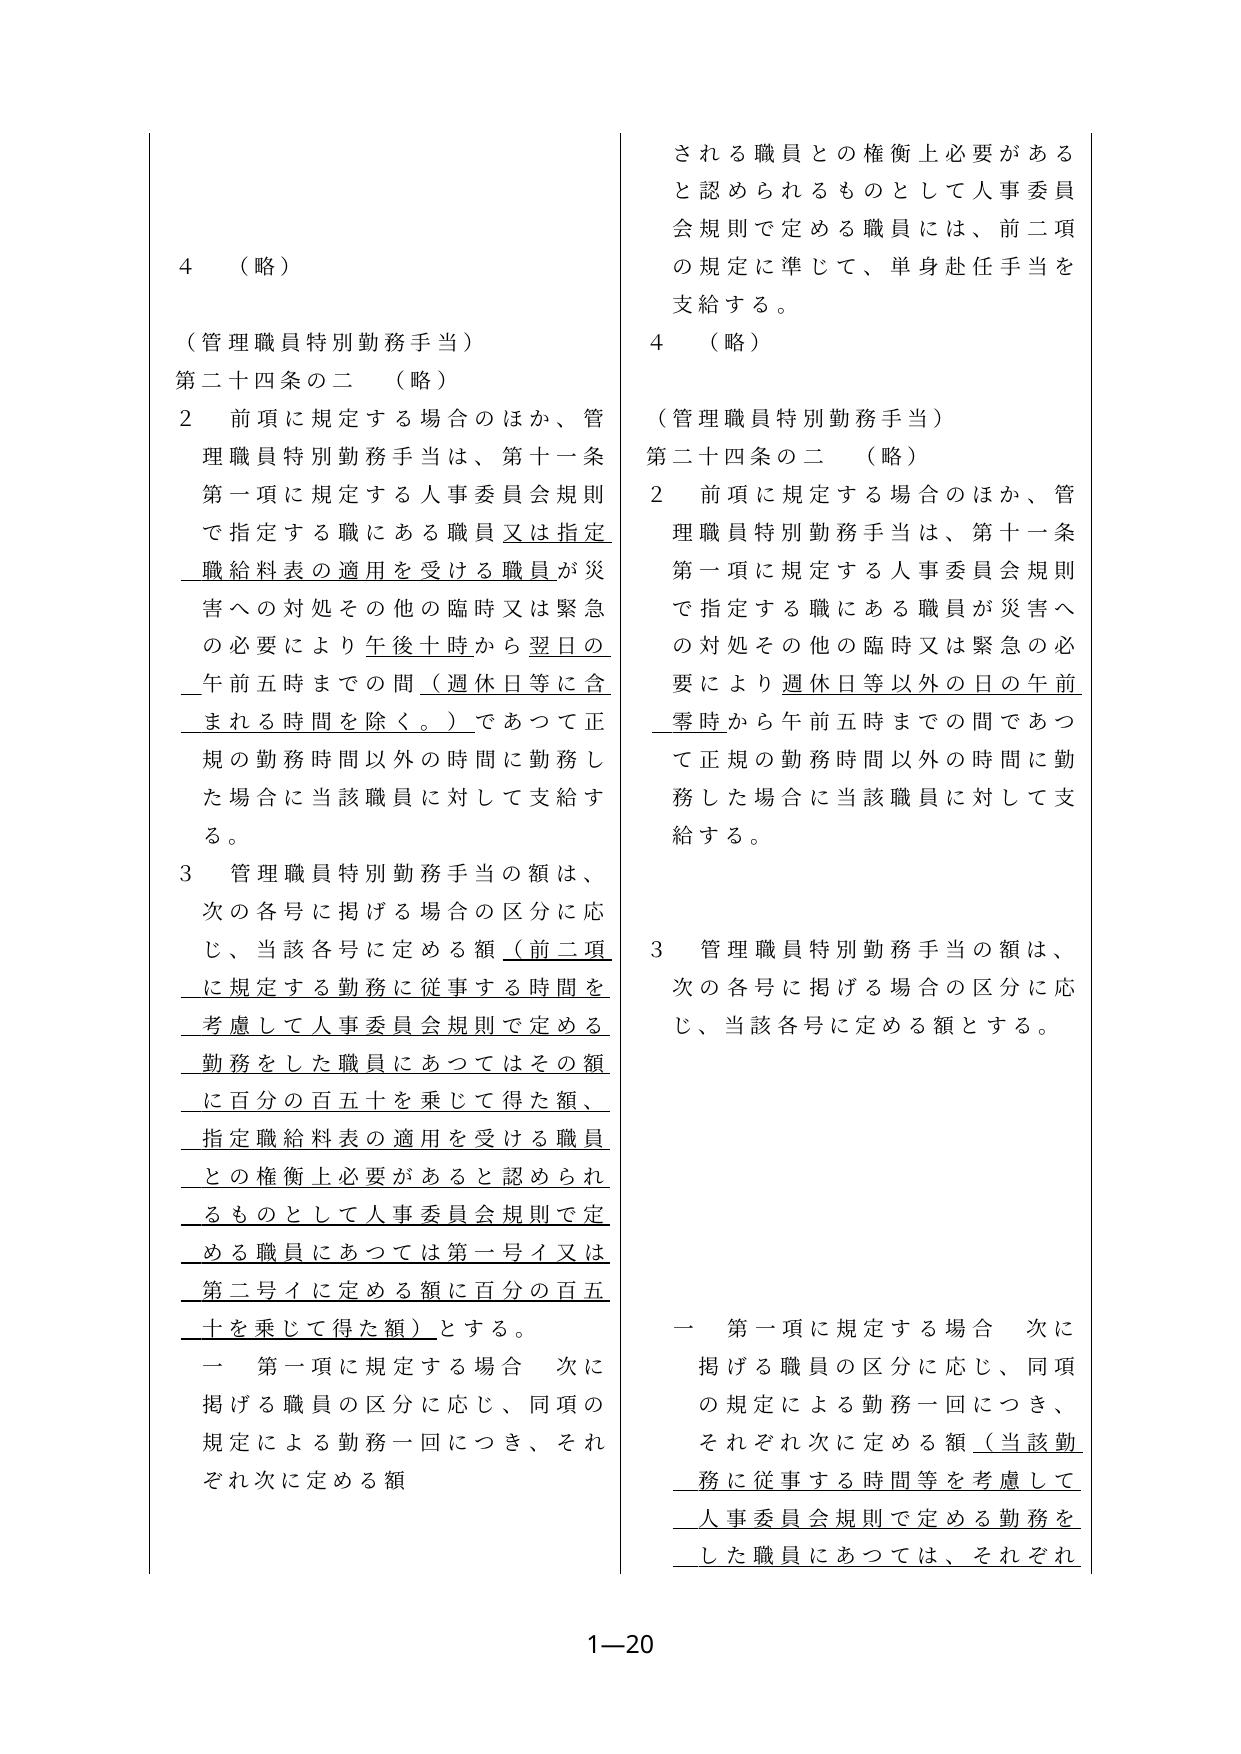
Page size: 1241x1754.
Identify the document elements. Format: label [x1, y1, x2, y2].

table_cell [621, 133, 1091, 1574]
table_cell [150, 133, 620, 1574]
